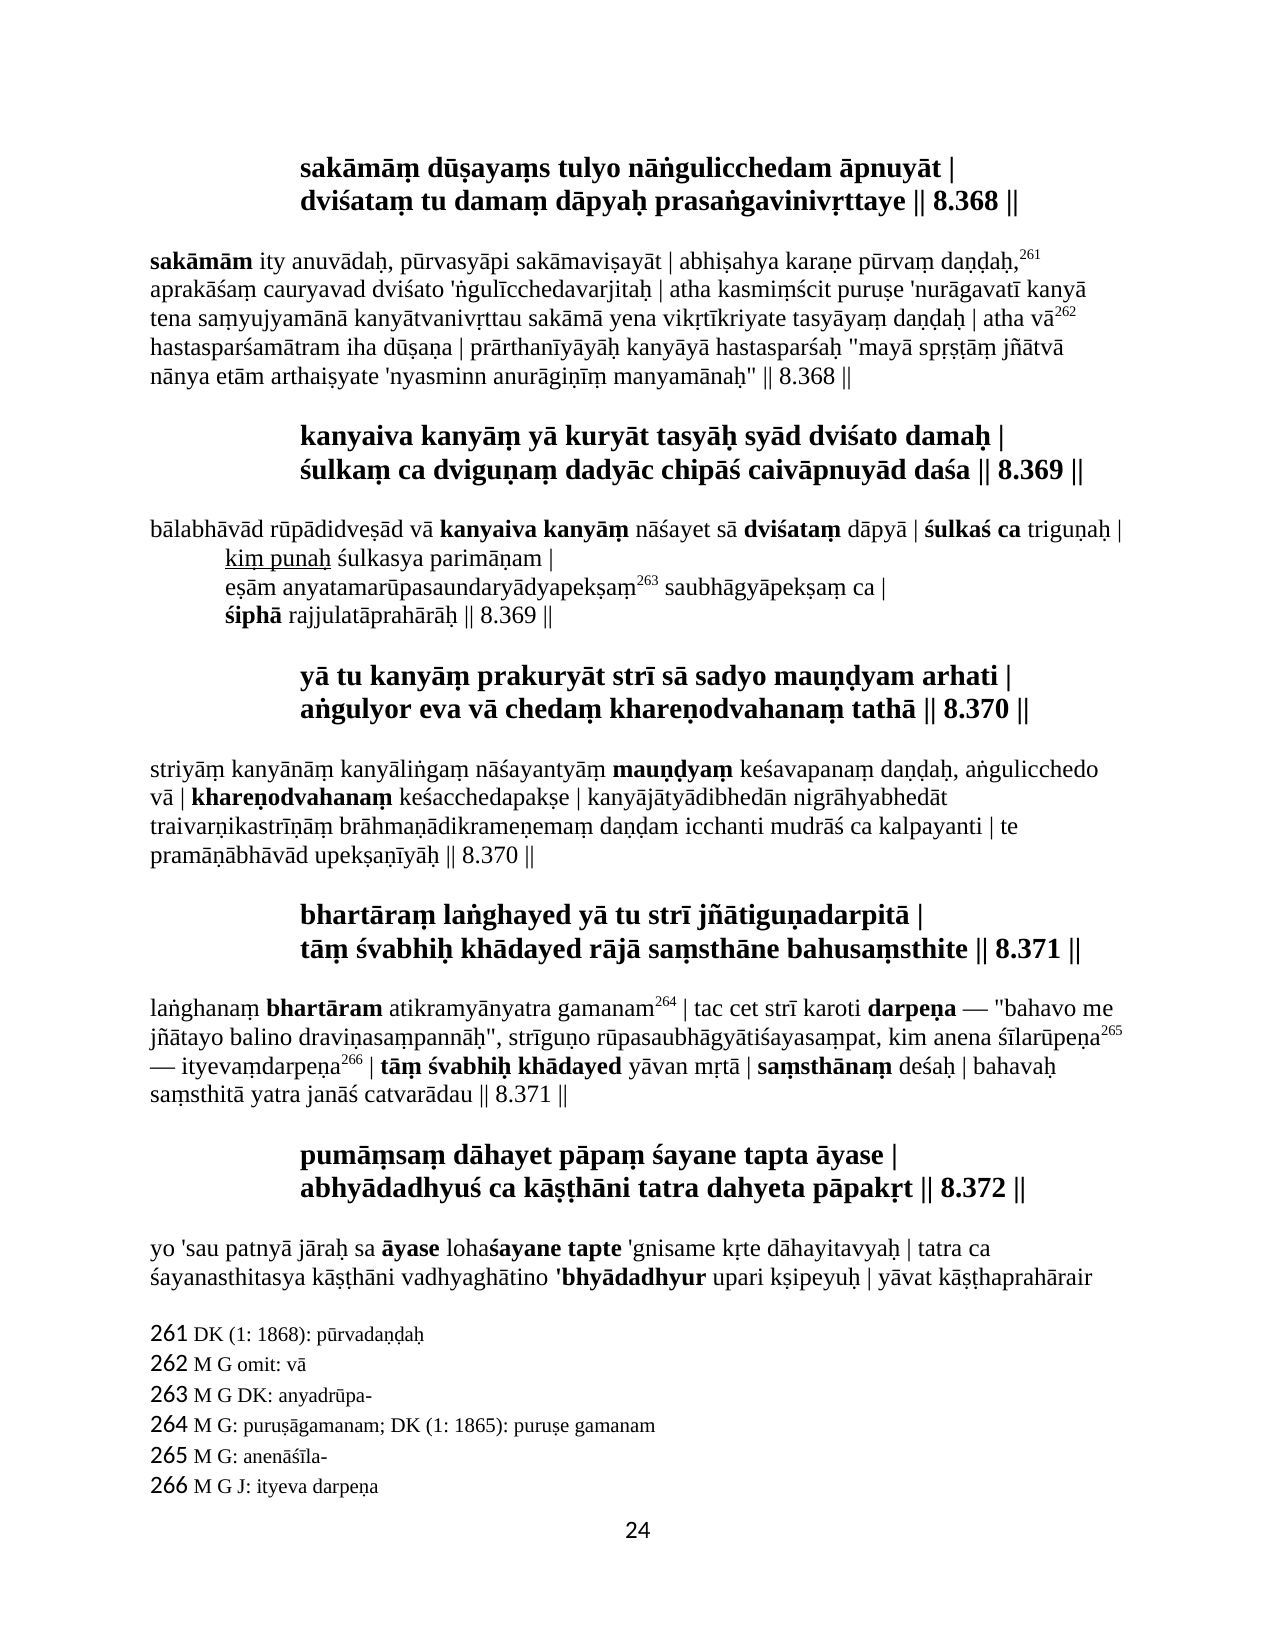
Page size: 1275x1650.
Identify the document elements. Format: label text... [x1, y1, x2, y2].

text śiphā rajjulatāprahārāḥ || 8.369 || [150, 600, 1125, 629]
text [150, 1233, 1125, 1290]
text sakāmām ity anuvādaḥ, pūrvasyāpi sakāmaviṣayāt | abhiṣahya karaṇe pūrvaṃ daṇḍaḥ, aprakāśaṃ cauryavad dviśato 'ṅgulīcchedavarjitaḥ | atha kasmiṃścit puruṣe 'nurāgavatī kanyā tena saṃyujyamānā kanyātvanivṛttau sakāmā yena vikṛtīkriyate tasyāyaṃ daṇḍaḥ | atha vā hastasparśamātram iha dūṣaṇa | prārthanīyāyāḥ kanyāyā hastasparśaḥ "mayā spṛṣṭāṃ jñātvā nānya etām arthaiṣyate 'nyasminn anurāgiṇīṃ manyamānaḥ" || 8.368 || [150, 246, 1125, 389]
text aṅgulyor eva vā chedaṃ khareṇodvahanaṃ tathā || 8.370 || [150, 691, 1125, 725]
text bhartāraṃ laṅghayed yā tu strī jñātiguṇadarpitā | [150, 897, 1125, 931]
text abhyādadhyuś ca kāṣṭhāni tatra dahyeta pāpakṛt || 8.372 || [150, 1171, 1125, 1204]
text kanyaiva kanyāṃ yā kuryāt tasyāḥ syād dviśato damaḥ | [150, 418, 1125, 452]
text tāṃ śvabhiḥ khādayed rājā saṃsthāne bahusaṃsthite || 8.371 || [150, 931, 1125, 964]
text eṣām anyatamarūpasaundaryādyapekṣaṃ saubhāgyāpekṣaṃ ca | [150, 572, 1125, 600]
text yā tu kanyāṃ prakuryāt strī sā sadyo mauṇḍyam arhati | [150, 658, 1125, 691]
text kiṃ punaḥ śulkasya parimāṇam | [150, 543, 1125, 572]
text dviśataṃ tu damaṃ dāpyaḥ prasaṅgavinivṛttaye || 8.368 || [150, 183, 1125, 217]
text striyāṃ kanyānāṃ kanyāliṅgaṃ nāśayantyāṃ mauṇḍyaṃ keśavapanaṃ daṇḍaḥ, aṅgulicchedo vā | khareṇodvahanaṃ keśacchedapakṣe | kanyājātyādibhedān nigrāhyabhedāt traivarṇikastrīṇāṃ brāhmaṇādikrameṇemaṃ daṇḍam icchanti mudrāś ca kalpayanti | te pramāṇābhāvād upekṣaṇīyāḥ || 8.370 || [150, 754, 1125, 869]
text bālabhāvād rūpādidveṣād vā kanyaiva kanyāṃ nāśayet sā dviśataṃ dāpyā | śulkaś ca triguṇaḥ | [150, 514, 1125, 543]
text śulkaṃ ca dviguṇaṃ dadyāc chipāś caivāpnuyād daśa || 8.369 || [150, 452, 1125, 485]
text laṅghanaṃ bhartāram atikramyānyatra gamanam | tac cet strī karoti darpeṇa — "bahavo me jñātayo balino draviṇasaṃpannāḥ", strīguṇo rūpasaubhāgyātiśayasaṃpat, kim anena śīlarūpeṇa — ityevaṃdarpeṇa | tāṃ śvabhiḥ khādayed yāvan mṛtā | saṃsthānaṃ deśaḥ | bahavaḥ saṃsthitā yatra janāś catvarādau || 8.371 || [150, 993, 1125, 1108]
text sakāmāṃ dūṣayaṃs tulyo nāṅgulicchedam āpnuyāt | [150, 150, 1125, 183]
text pumāṃsaṃ dāhayet pāpaṃ śayane tapta āyase | [150, 1137, 1125, 1171]
